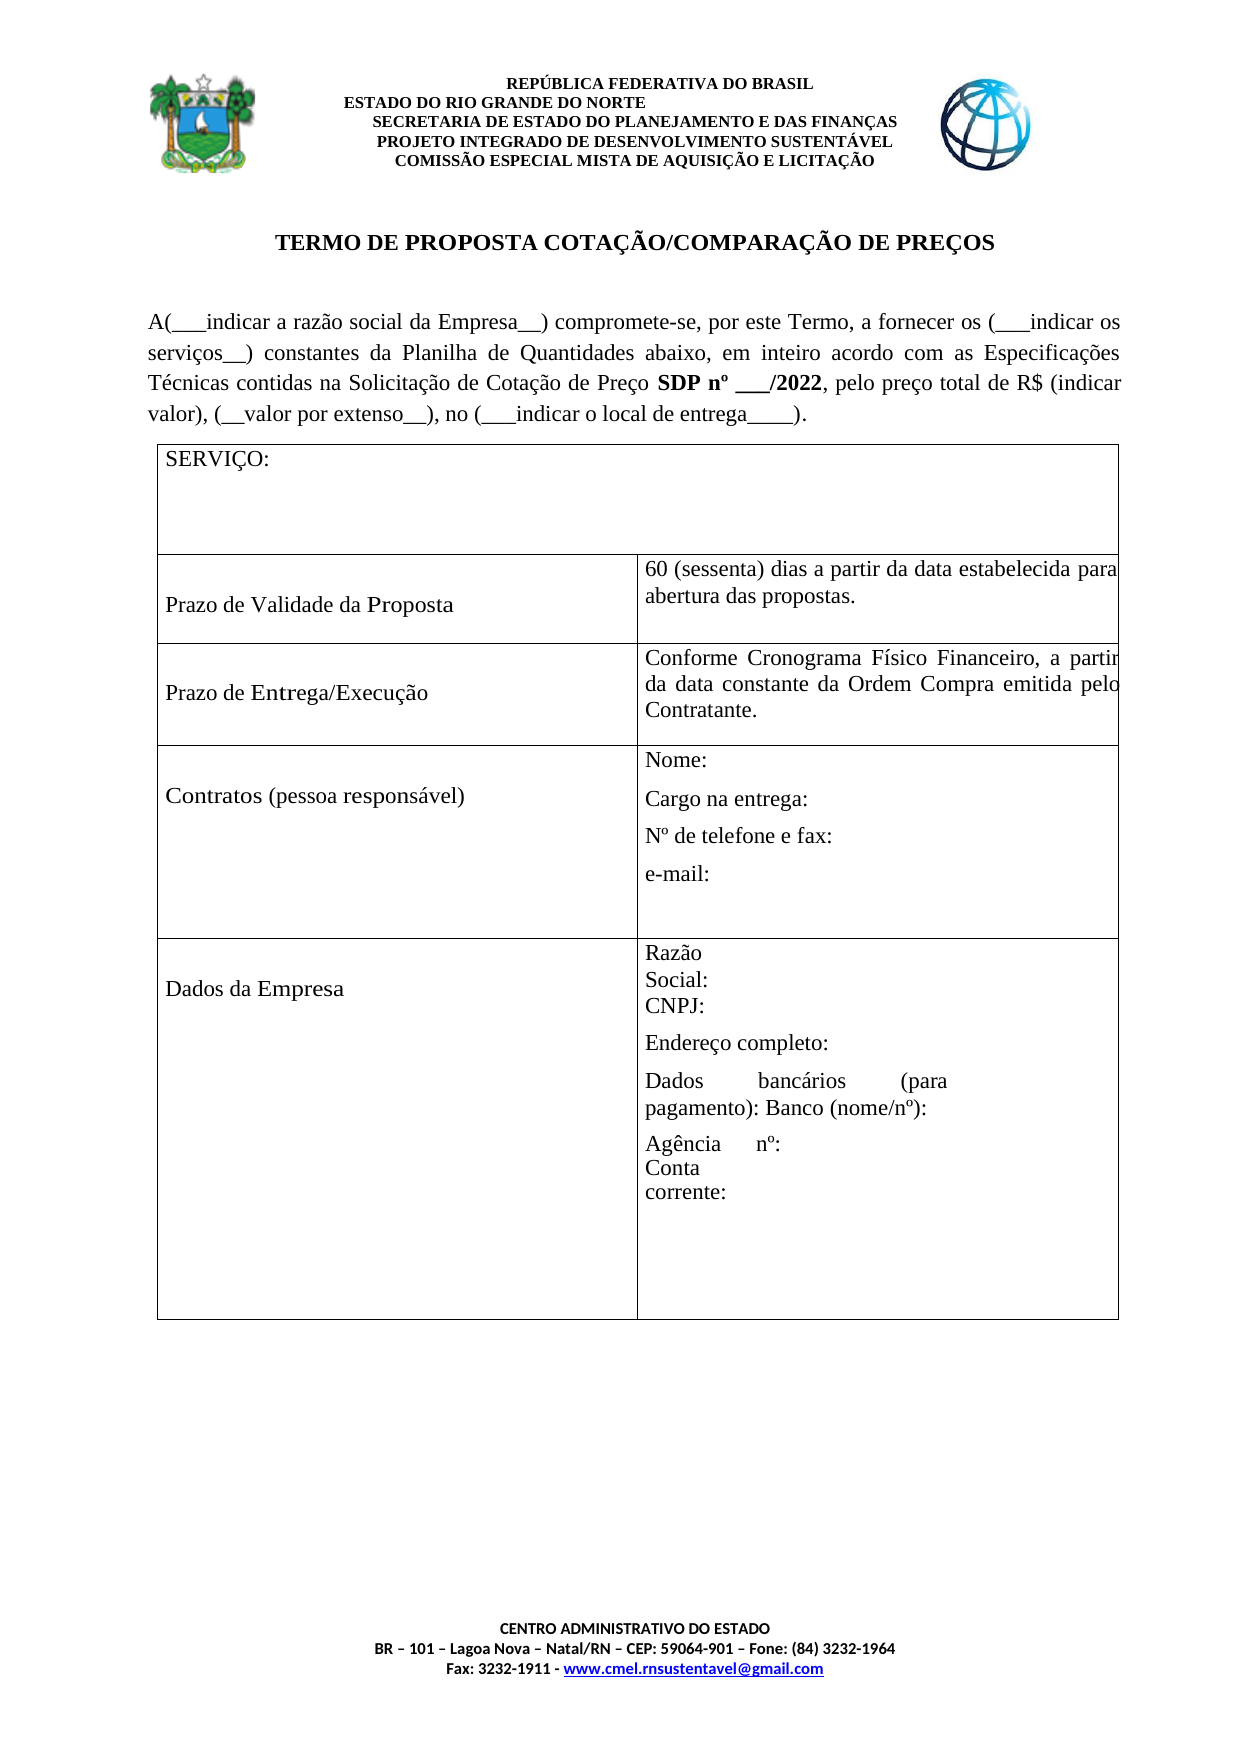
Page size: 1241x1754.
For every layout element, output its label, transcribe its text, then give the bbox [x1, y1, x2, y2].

table_cell 60 (sessenta) dias a partir da data estabelecida para abertura das propostas. [638, 555, 1118, 643]
table_cell Dados da Empresa [158, 939, 637, 1319]
table_cell Prazo de Entrega/Execução [158, 644, 637, 745]
table_cell Conforme Cronograma Físico Financeiro, a partir da data constante da Ordem Compra emitida pelo Contratante. [638, 644, 1118, 745]
text TERMO DE PROPOSTA COTAÇÃO/COMPARAÇÃO DE PREÇOS [148, 229, 1122, 256]
picture [149, 73, 256, 174]
table_cell Prazo de Validade da Proposta [158, 555, 637, 643]
text A(___indicar a razão social da Empresa__) compromete-se, por este Termo, a fornecer os (___indicar os serviços__) constantes da Planilha de Quantidades abaixo, em inteiro acordo com as Especificações Técnicas contidas na Solicitação de Cotação de Preço SDP nº ___/2022, pelo preço total de R$ (indicar valor), (__valor por extenso__), no (___indicar o local de entrega____). [148, 308, 1122, 427]
picture [926, 67, 1042, 174]
table_cell Contratos (pessoa responsável) [158, 746, 637, 938]
table_header SERVIÇO: [158, 445, 1118, 554]
table_cell Razão Social: CNPJ: Endereço completo: Dados bancários (para pagamento): Banco (nome/nº): Agência nº: Conta corrente: [638, 939, 1118, 1319]
table_cell Nome: Cargo na entrega: Nº de telefone e fax: e-mail: [638, 746, 1118, 938]
